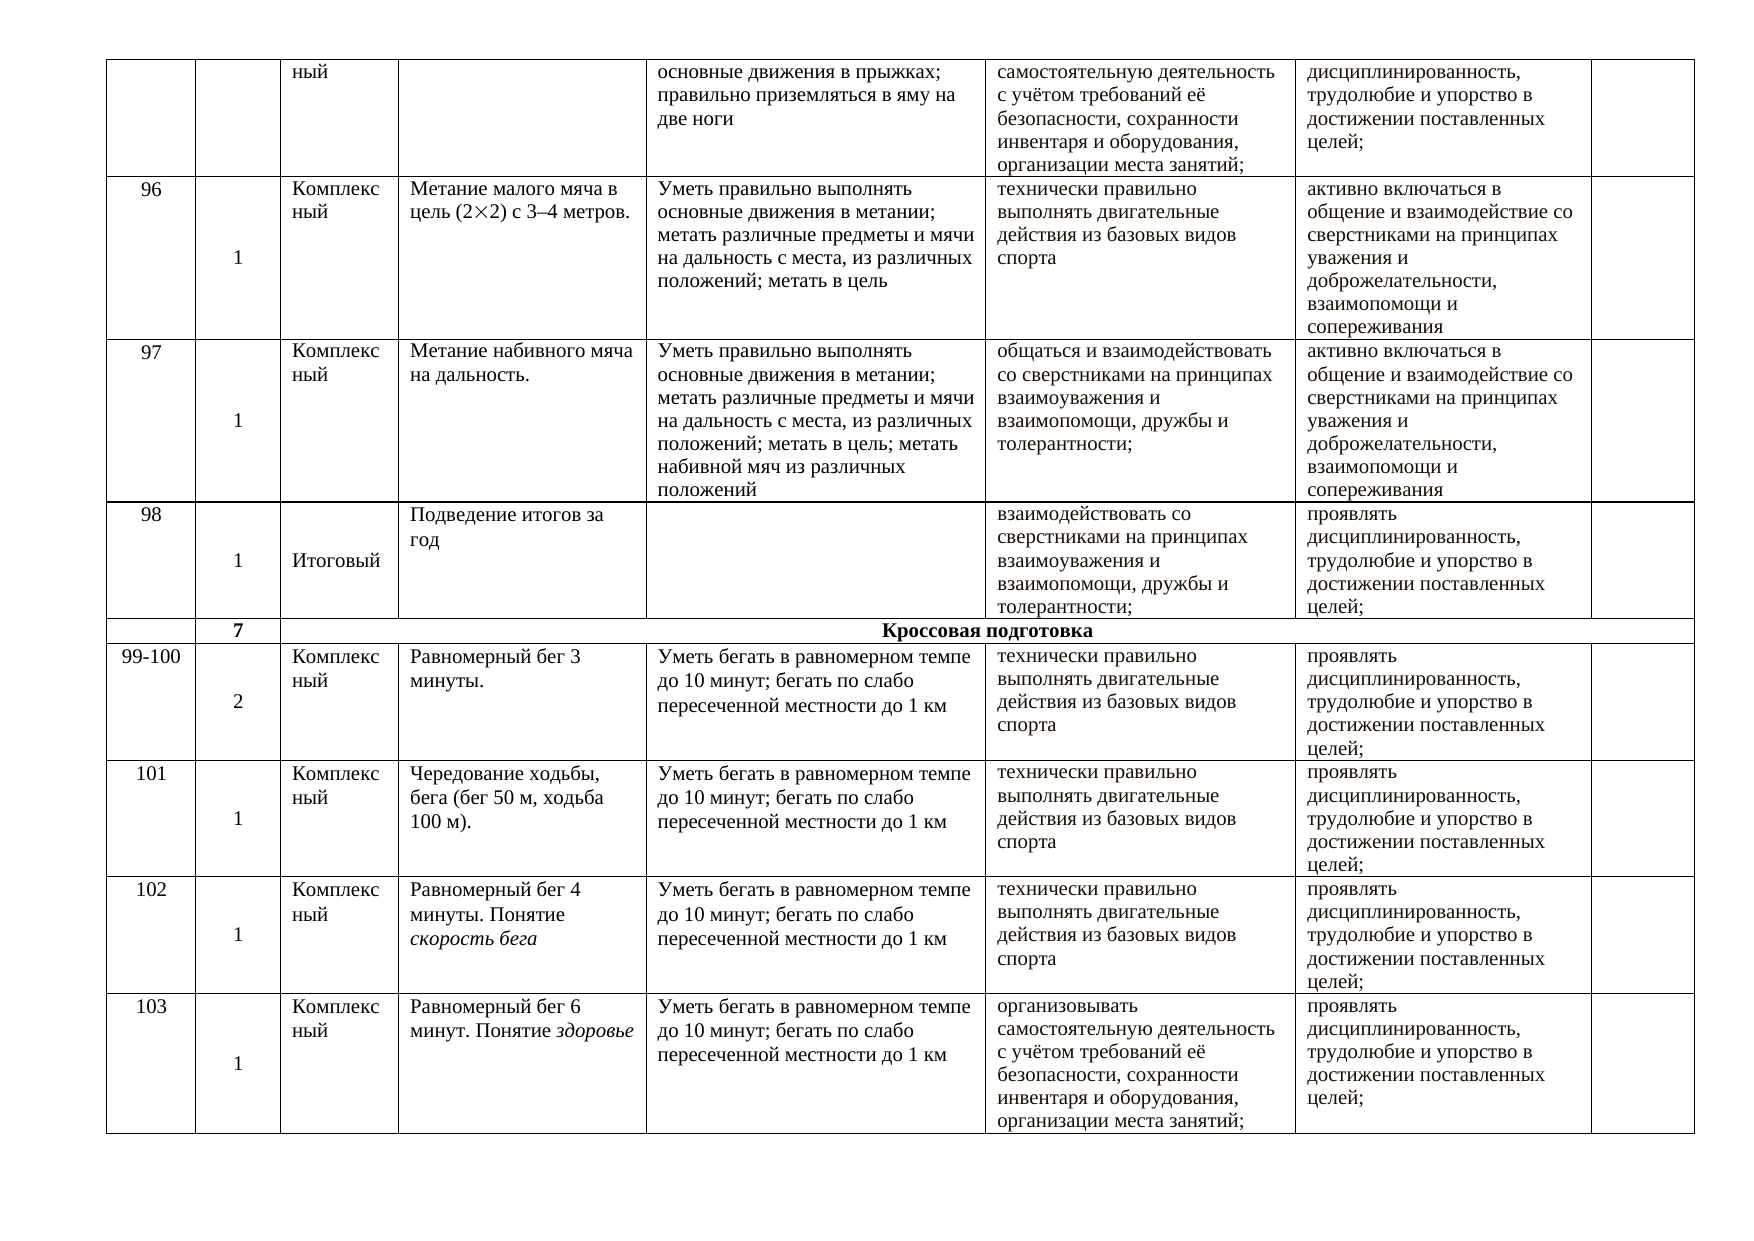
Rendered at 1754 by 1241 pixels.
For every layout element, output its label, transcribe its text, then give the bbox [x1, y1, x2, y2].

table_cell проявлять дисциплинированность, трудолюбие и упорство в достижении поставленных целей; [1296, 877, 1591, 993]
table_cell 101 [107, 761, 195, 876]
table_cell Подведение итогов за год [399, 503, 646, 618]
table_cell [647, 503, 985, 618]
table_cell технически правильно выполнять двигательные действия из базовых видов спорта [986, 761, 1295, 876]
table_cell проявлять дисциплинированность, трудолюбие и упорство в достижении поставленных целей; [1296, 994, 1591, 1132]
table_cell 99-100 [107, 644, 195, 759]
table_cell [107, 619, 195, 643]
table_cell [986, 60, 1295, 176]
table_cell технически правильно выполнять двигательные действия из базовых видов спорта [986, 177, 1295, 338]
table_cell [647, 60, 985, 176]
table_cell Комплексный [281, 60, 398, 176]
table_cell Метание малого мяча в цель (22) с 3–4 метров. [399, 177, 646, 338]
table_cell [1296, 60, 1591, 176]
table_cell Метание набивного мяча на дальность. [399, 340, 646, 501]
table_cell проявлять дисциплинированность, трудолюбие и упорство в достижении поставленных целей; [1296, 761, 1591, 876]
table_cell Комплексный [281, 340, 398, 501]
table_cell 1 [196, 761, 280, 876]
table_cell проявлять дисциплинированность, трудолюбие и упорство в достижении поставленных целей; [1296, 644, 1591, 759]
table_cell 103 [107, 994, 195, 1132]
table_cell взаимодействовать со сверстниками на принципах взаимоуважения и взаимопомощи, дружбы и толерантности; [986, 503, 1295, 618]
table_cell [1592, 60, 1694, 176]
table_cell 1 [196, 340, 280, 501]
table_cell Чередование ходьбы, бега (бег , ходьба ). [399, 761, 646, 876]
table_cell [1592, 340, 1694, 501]
table_cell 98 [107, 503, 195, 618]
table_cell 102 [107, 877, 195, 993]
table_cell Уметь бегать в равномерном темпе до 10 минут; бегать по слабо пересеченной местности до [647, 761, 985, 876]
table_cell Итоговый [281, 503, 398, 618]
table_cell Уметь бегать в равномерном темпе до 10 минут; бегать по слабо пересеченной местности до [647, 644, 985, 759]
table_cell Комплексный [281, 877, 398, 993]
table_cell 1 [196, 60, 280, 176]
table_cell [1592, 994, 1694, 1132]
table_cell [1592, 877, 1694, 993]
table_cell Уметь правильно выполнять основные движения в метании; метать различные предметы и мячи на дальность с места, из различных положений; метать в цель; метать набивной мяч из различных положений [647, 340, 985, 501]
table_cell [647, 994, 985, 1132]
table_cell активно включаться в общение и взаимодействие со сверстниками на принципах уважения и доброжелательности, взаимопомощи и сопереживания [1296, 177, 1591, 338]
table_cell общаться и взаимодействовать со сверстниками на принципах взаимоуважения и взаимопомощи, дружбы и толерантности; [986, 340, 1295, 501]
table_cell 1 [196, 177, 280, 338]
table_cell [1592, 644, 1694, 759]
table_cell Уметь бегать в равномерном темпе до 10 минут; бегать по слабо пересеченной местности до [647, 877, 985, 993]
table_cell Комплексный [281, 994, 398, 1132]
table_cell 7 [196, 619, 280, 643]
table_cell Равномерный бег 3 минуты. [399, 644, 646, 759]
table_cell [399, 60, 646, 176]
table_cell 96 [107, 177, 195, 338]
table_cell 1 [196, 877, 280, 993]
table_cell Комплексный [281, 644, 398, 759]
table_cell 1 [196, 503, 280, 618]
table_cell технически правильно выполнять двигательные действия из базовых видов спорта [986, 877, 1295, 993]
table_cell [1592, 761, 1694, 876]
table_cell 97 [107, 340, 195, 501]
table_cell 1 [196, 994, 280, 1132]
table_cell Равномерный бег 6 минут. Понятие здоровье [399, 994, 646, 1132]
table_cell организовывать самостоятельную деятельность с учётом требований её безопасности, сохранности инвентаря и оборудования, организации места занятий; [986, 994, 1295, 1132]
table_cell Кроссовая подготовка [281, 619, 1694, 643]
table_cell 95 [107, 60, 195, 176]
table_cell активно включаться в общение и взаимодействие со сверстниками на принципах уважения и доброжелательности, взаимопомощи и сопереживания [1296, 340, 1591, 501]
table_cell Комплексный [281, 177, 398, 338]
table_cell проявлять дисциплинированность, трудолюбие и упорство в достижении поставленных целей; [1296, 503, 1591, 618]
table_cell 2 [196, 644, 280, 759]
table_cell [1592, 177, 1694, 338]
table_cell Комплексный [281, 761, 398, 876]
table_cell Равномерный бег 4 минуты. Понятие скорость бега [399, 877, 646, 993]
table_cell технически правильно выполнять двигательные действия из базовых видов спорта [986, 644, 1295, 759]
table_cell Уметь правильно выполнять основные движения в метании; метать различные предметы и мячи на дальность с места, из различных положений; метать в цель [647, 177, 985, 338]
table_cell [1592, 503, 1694, 618]
